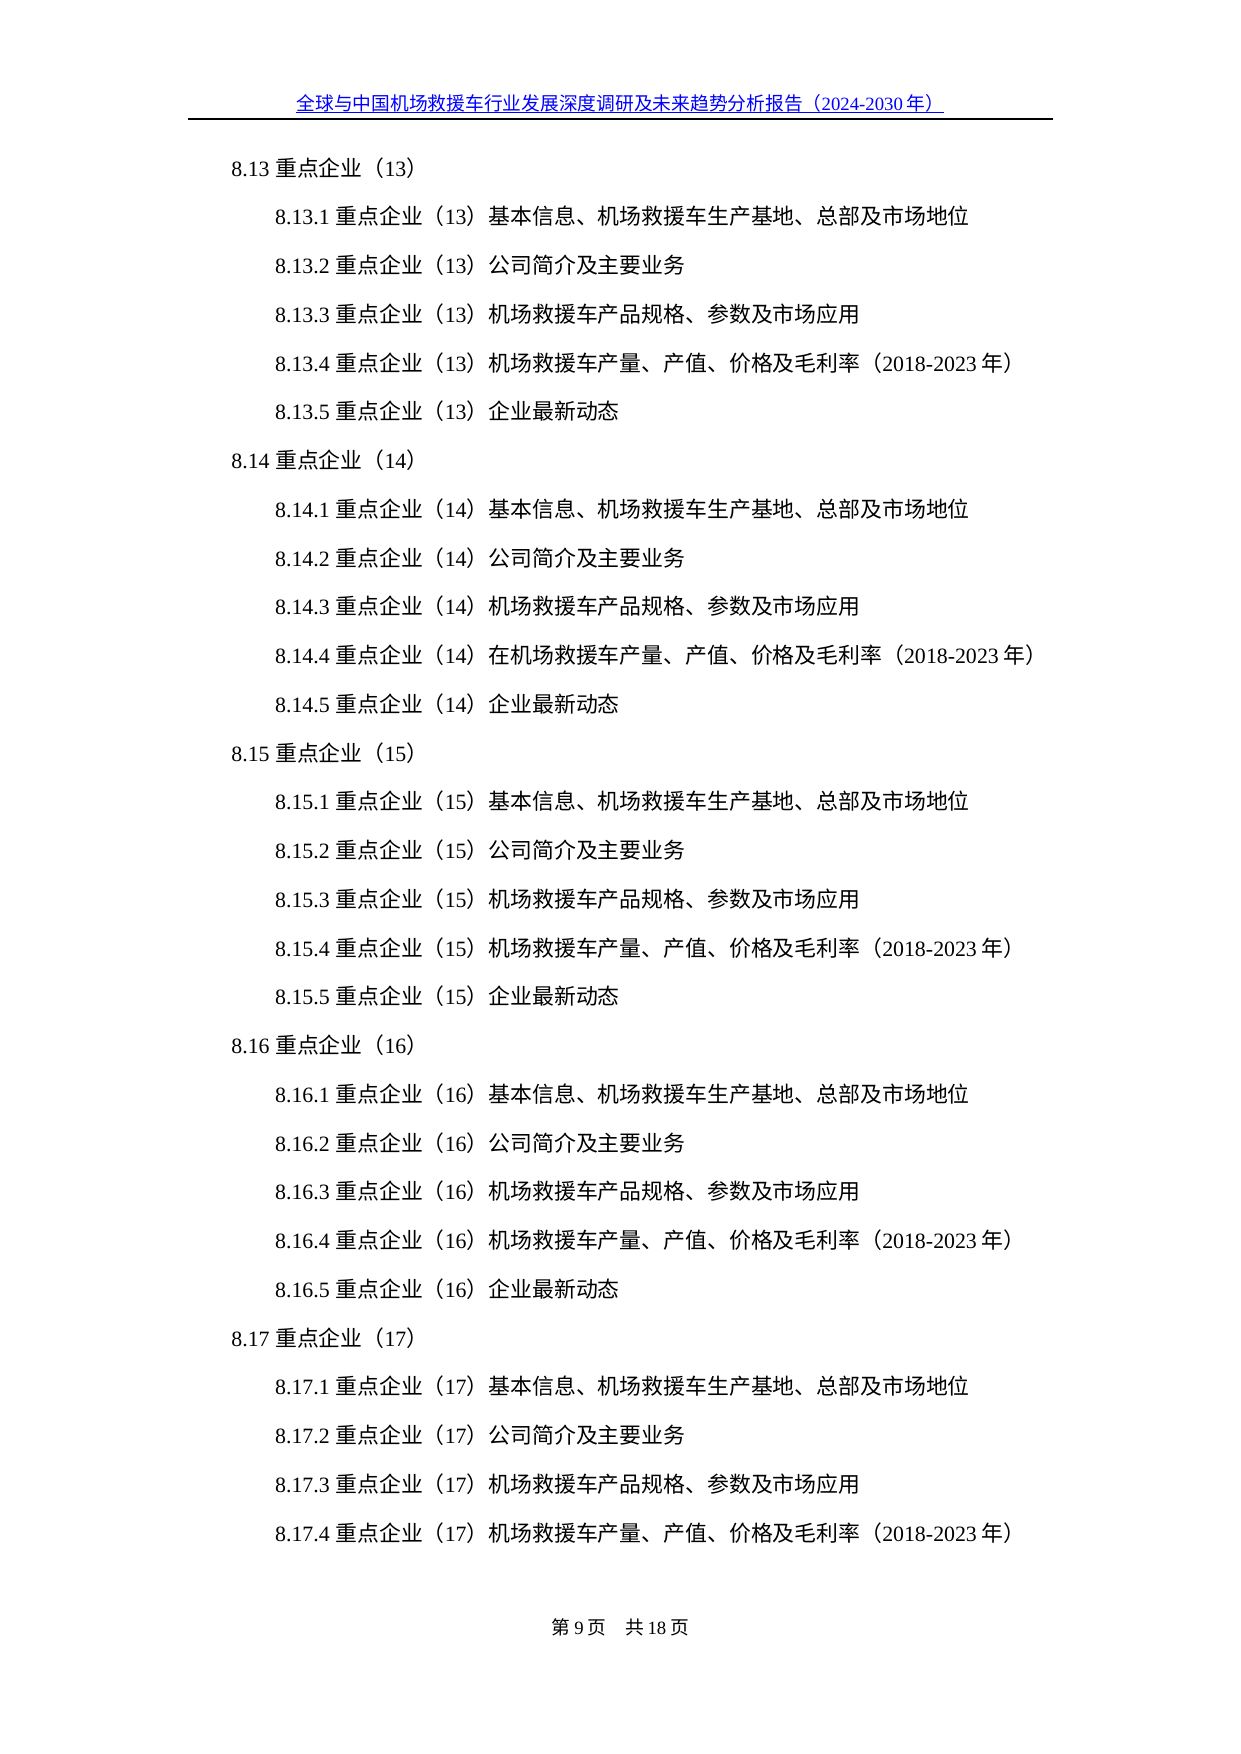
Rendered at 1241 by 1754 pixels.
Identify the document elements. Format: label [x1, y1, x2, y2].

text [187, 150, 1053, 1548]
